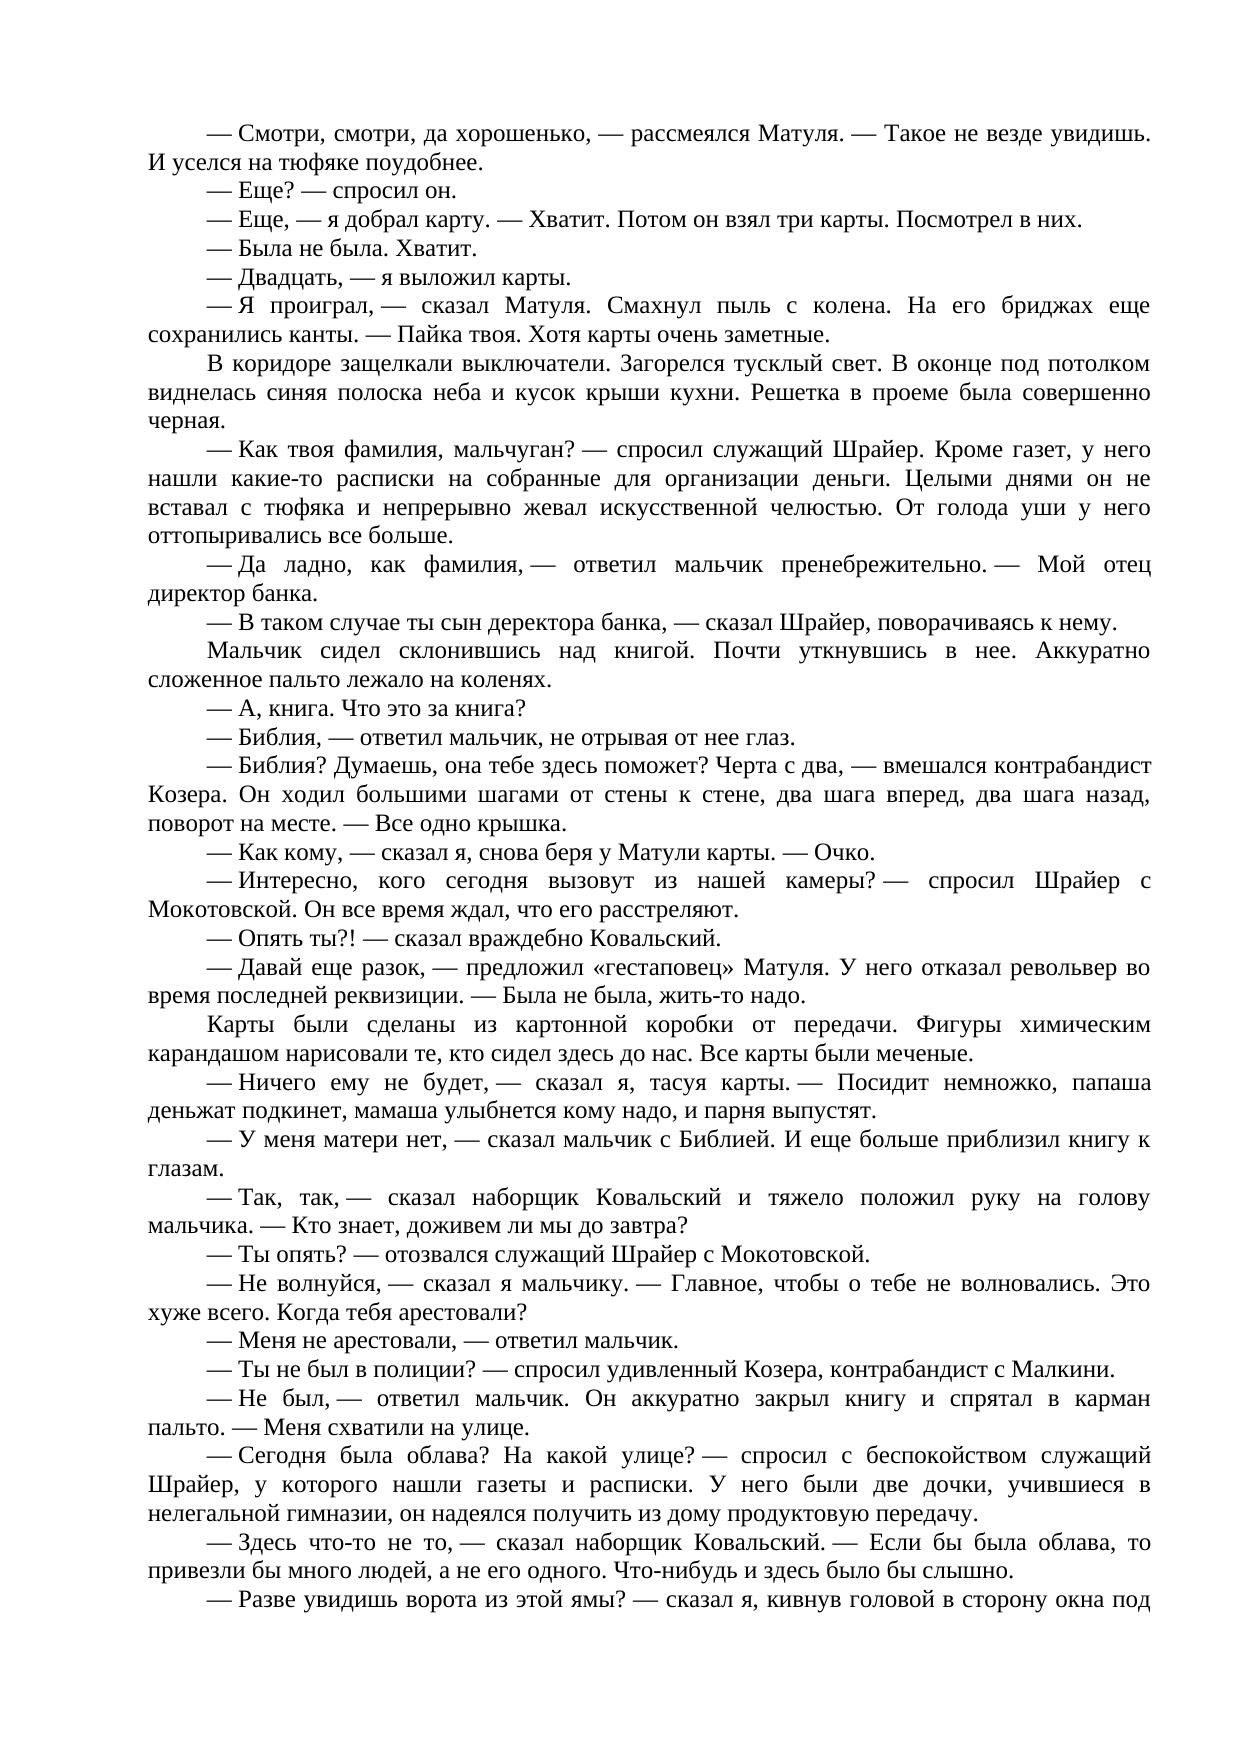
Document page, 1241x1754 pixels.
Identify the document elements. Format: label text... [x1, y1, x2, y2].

text — Давай еще разок, — предложил «гестаповец» Матуля. У него отказал револьвер во время последней реквизиции. — Была не была, жить-то надо. [148, 952, 1152, 1009]
text — Ты не был в полиции? — спросил удивленный Козера, контрабандист с Малкини. [148, 1354, 1152, 1383]
text — Сегодня была облава? На какой улице? — спросил с беспокойством служащий Шрайер, у которого нашли газеты и расписки. У него были две дочки, учившиеся в нелегальной гимназии, он надеялся получить из дому продуктовую передачу. [148, 1441, 1152, 1527]
text — Библия, — ответил мальчик, не отрывая от нее глаз. [148, 722, 1152, 751]
text — Не был, — ответил мальчик. Он аккуратно закрыл книгу и спрятал в карман пальто. — Меня схватили на улице. [148, 1383, 1152, 1441]
text — Двадцать, — я выложил карты. [148, 262, 1152, 291]
text — Здесь что-то не то, — сказал наборщик Ковальский. — Если бы была облава, то привезли бы много людей, а не его одного. Что-нибудь и здесь было бы слышно. [148, 1527, 1152, 1584]
text — Меня не арестовали, — ответил мальчик. [148, 1326, 1152, 1354]
text — Да ладно, как фамилия, — ответил мальчик пренебрежительно. — Мой отец директор банка. [148, 549, 1152, 607]
text — Как твоя фамилия, мальчуган? — спросил служащий Шрайер. Кроме газет, у него нашли какие-то расписки на собранные для организации деньги. Целыми днями он не вставал с тюфяка и непрерывно жевал искусственной челюстью. От голода уши у него оттопыривались все больше. [148, 434, 1152, 549]
text — Библия? Думаешь, она тебе здесь поможет? Черта с два, — вмешался контрабандист Козера. Он ходил большими шагами от стены к стене, два шага вперед, два шага назад, поворот на месте. — Все одно крышка. [148, 751, 1152, 837]
text — Не волнуйся, — сказал я мальчику. — Главное, чтобы о тебе не волновались. Это хуже всего. Когда тебя арестовали? [148, 1268, 1152, 1326]
text Мальчик сидел склонившись над книгой. Почти уткнувшись в нее. Аккуратно сложенное пальто лежало на коленях. [148, 636, 1152, 693]
text — Еще, — я добрал карту. — Хватит. Потом он взял три карты. Посмотрел в них. [148, 204, 1152, 233]
text — Ничего ему не будет, — сказал я, тасуя карты. — Посидит немножко, папаша деньжат подкинет, мамаша улыбнется кому надо, и парня выпустят. [148, 1067, 1152, 1124]
text — Как кому, — сказал я, снова беря у Матули карты. — Очко. [148, 837, 1152, 866]
text — А, книга. Что это за книга? [148, 693, 1152, 722]
text Карты были сделаны из картонной коробки от передачи. Фигуры химическим карандашом нарисовали те, кто сидел здесь до нас. Все карты были меченые. [148, 1009, 1152, 1067]
text — Ты опять? — отозвался служащий Шрайер с Мокотовской. [148, 1239, 1152, 1268]
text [148, 1584, 1152, 1613]
text — В таком случае ты сын деректора банка, — сказал Шрайер, поворачиваясь к нему. [148, 607, 1152, 636]
text — Смотри, смотри, да хорошенько, — рассмеялся Матуля. — Такое не везде увидишь. И уселся на тюфяке поудобнее. [148, 118, 1152, 176]
text — Я проиграл, — сказал Матуля. Смахнул пыль с колена. На его бриджах еще сохранились канты. — Пайка твоя. Хотя карты очень заметные. [148, 291, 1152, 348]
text — Была не была. Хватит. [148, 233, 1152, 262]
text — Опять ты?! — сказал враждебно Ковальский. [148, 923, 1152, 952]
text — Интересно, кого сегодня вызовут из нашей камеры? — спросил Шрайер с Мокотовской. Он все время ждал, что его расстреляют. [148, 866, 1152, 923]
text — У меня матери нет, — сказал мальчик с Библией. И еще больше приблизил книгу к глазам. [148, 1124, 1152, 1182]
text В коридоре защелкали выключатели. Загорелся тусклый свет. В оконце под потолком виднелась синяя полоска неба и кусок крыши кухни. Решетка в проеме была совершенно черная. [148, 348, 1152, 434]
text — Еще? — спросил он. [148, 176, 1152, 204]
text — Так, так, — сказал наборщик Ковальский и тяжело положил руку на голову мальчика. — Кто знает, доживем ли мы до завтра? [148, 1182, 1152, 1239]
